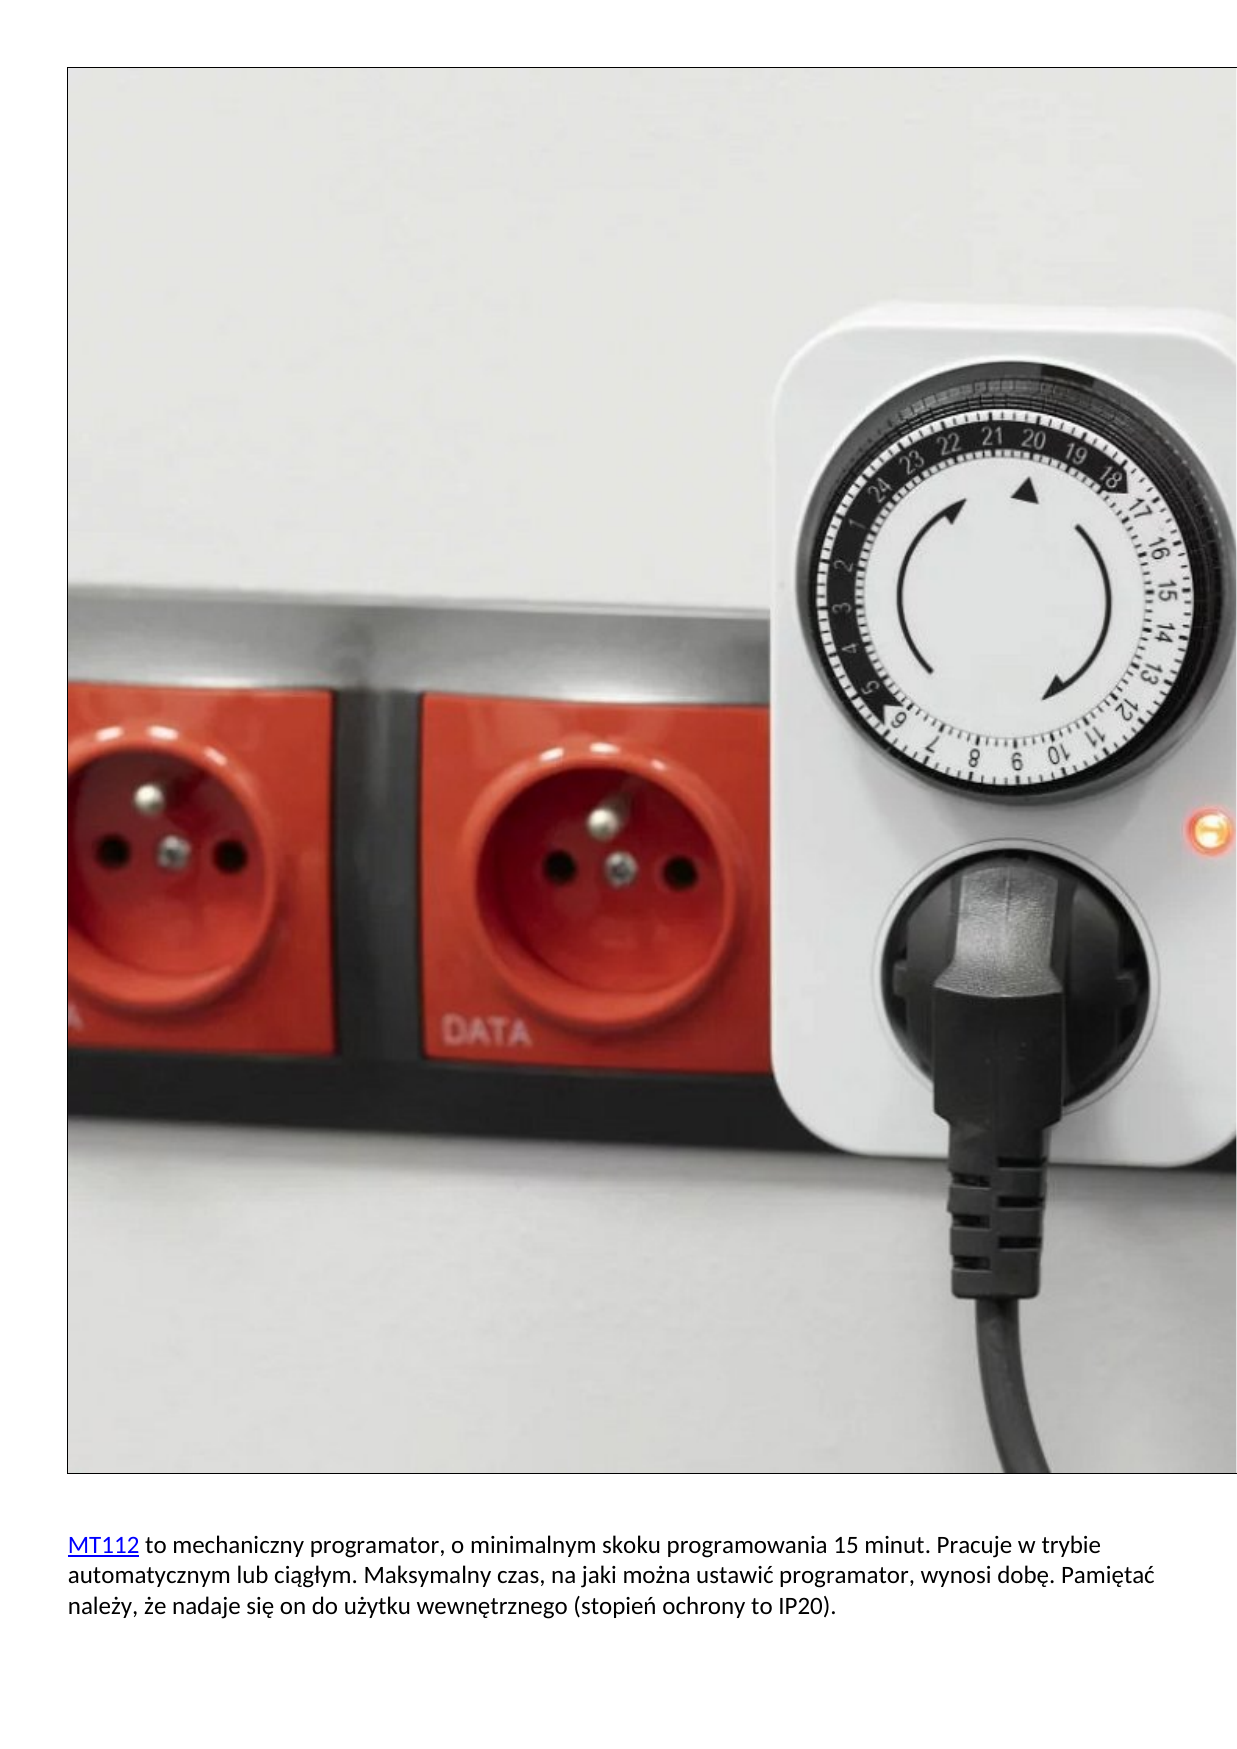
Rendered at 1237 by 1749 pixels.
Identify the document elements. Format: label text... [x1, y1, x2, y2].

picture [68, 68, 1237, 1473]
text MT112 to mechaniczny programator, o minimalnym skoku programowania 15 minut. Pracuje w trybie automatycznym lub ciągłym. Maksymalny czas, na jaki można ustawić programator, wynosi dobę. Pamiętać należy, że nadaje się on do użytku wewnętrznego (stopień ochrony to IP20). [68, 1529, 1169, 1621]
